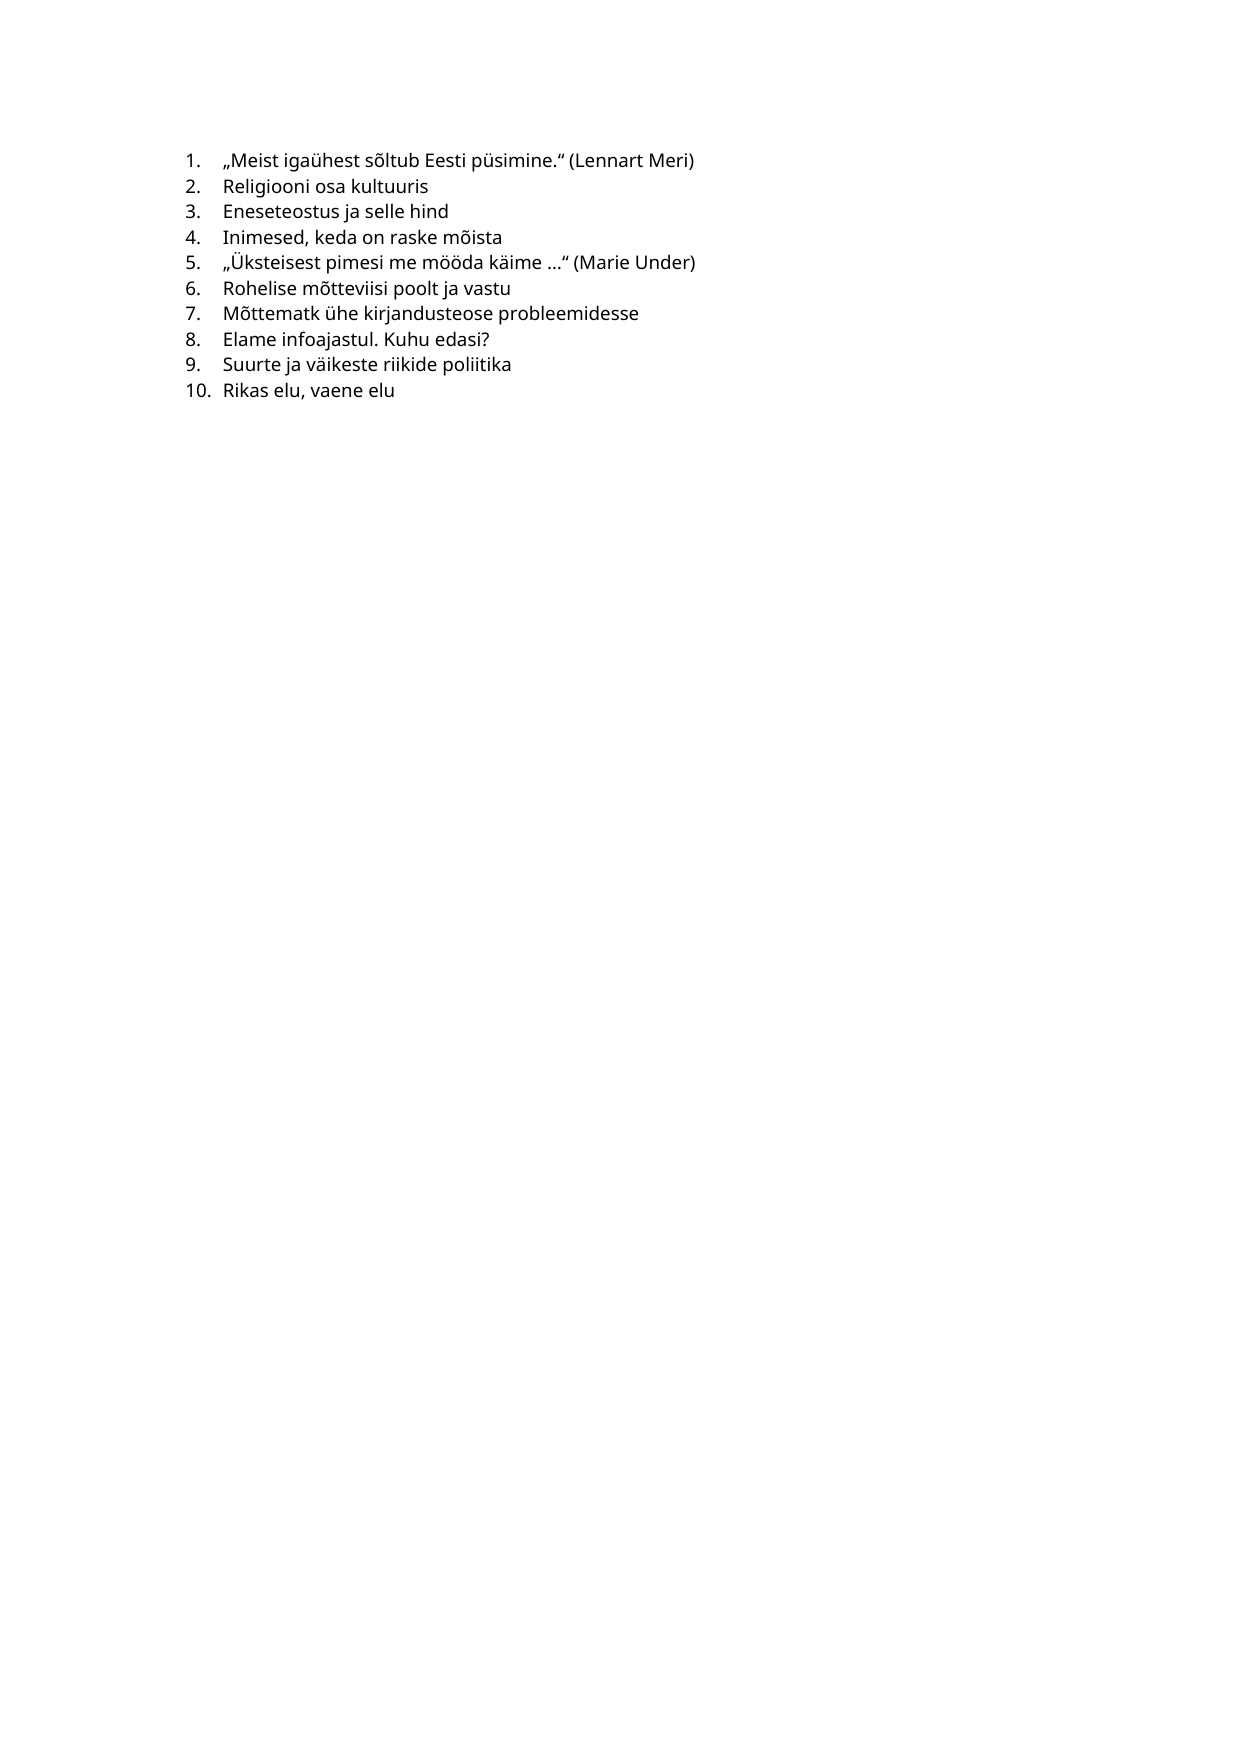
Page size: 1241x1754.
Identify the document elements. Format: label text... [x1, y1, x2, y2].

list „Üksteisest pimesi me mööda käime …“ (Marie Under) [185, 250, 1093, 275]
list Eneseteostus ja selle hind [185, 199, 1093, 224]
list Suurte ja väikeste riikide poliitika [185, 352, 1093, 377]
list Rohelise mõtteviisi poolt ja vastu [185, 275, 1093, 301]
list Elame infoajastul. Kuhu edasi? [185, 326, 1093, 352]
list „Meist igaühest sõltub Eesti püsimine.“ (Lennart Meri) [185, 148, 1093, 173]
list Mõttematk ühe kirjandusteose probleemidesse [185, 301, 1093, 326]
list Religiooni osa kultuuris [185, 173, 1093, 199]
list Rikas elu, vaene elu [185, 377, 1093, 403]
list Inimesed, keda on raske mõista [185, 224, 1093, 250]
